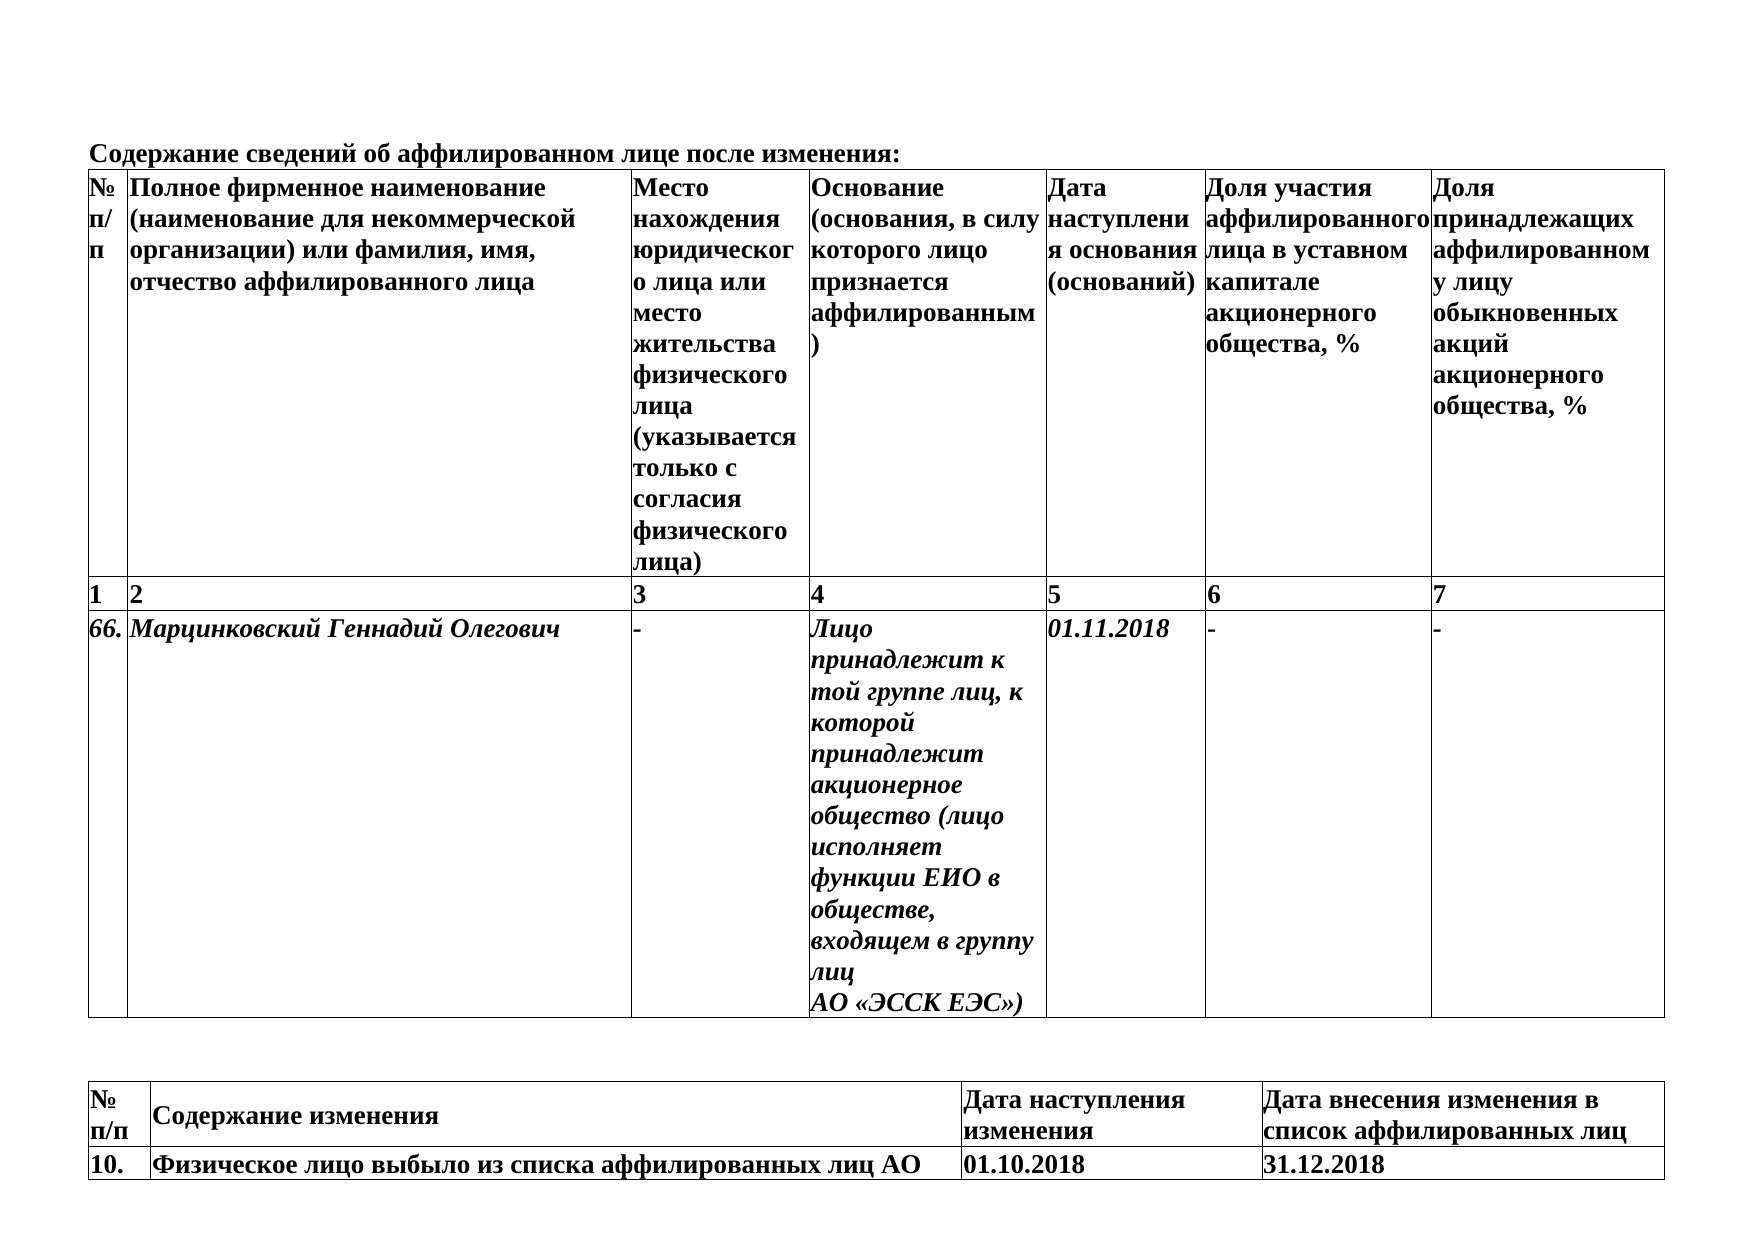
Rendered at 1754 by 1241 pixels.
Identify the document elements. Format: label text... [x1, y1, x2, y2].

table_cell 4 [810, 577, 1046, 610]
table_cell 6 [1206, 577, 1431, 610]
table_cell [151, 1147, 961, 1179]
table_cell 66. [89, 611, 127, 1017]
table_cell 01.10.2018 [962, 1147, 1262, 1179]
table_header № п/п [89, 170, 127, 576]
table_header Доля принадлежащих аффилированному лицу обыкновенных акций акционерного общества, % [1432, 170, 1664, 576]
table_header Дата внесения изменения в список аффилированных лиц [1263, 1082, 1664, 1146]
table_cell - [632, 611, 809, 1017]
table_cell Марцинковский Геннадий Олегович [128, 611, 631, 1017]
table_header № п/п [89, 1082, 150, 1146]
table_cell - [1206, 611, 1431, 1017]
table_cell 31.12.2018 [1263, 1147, 1664, 1179]
table_cell 3 [632, 577, 809, 610]
table_cell 5 [1047, 577, 1205, 610]
table_cell 01.11.2018 [1047, 611, 1205, 1017]
table_cell 1 [89, 577, 127, 610]
table_cell 7 [1432, 577, 1664, 610]
table_header Содержание изменения [151, 1082, 961, 1146]
table_cell 2 [128, 577, 631, 610]
table_header Дата наступления основания (оснований) [1047, 170, 1205, 576]
table_header Полное фирменное наименование (наименование для некоммерческой организации) или фамилия, имя, отчество аффилированного лица [128, 170, 631, 576]
text Содержание сведений об аффилированном лице после изменения: [89, 137, 1665, 168]
table_header Доля участия аффилированного лица в уставном капитале акционерного общества, % [1206, 170, 1431, 576]
table_header Место нахождения юридического лица или место жительства физического лица (указывается только с согласия физического лица) [632, 170, 809, 576]
table_header Дата наступления изменения [962, 1082, 1262, 1146]
table_cell 10. [89, 1147, 150, 1179]
table_header Основание (основания, в силу которого лицо признается аффилированным) [810, 170, 1046, 576]
table_cell - [1432, 611, 1664, 1017]
